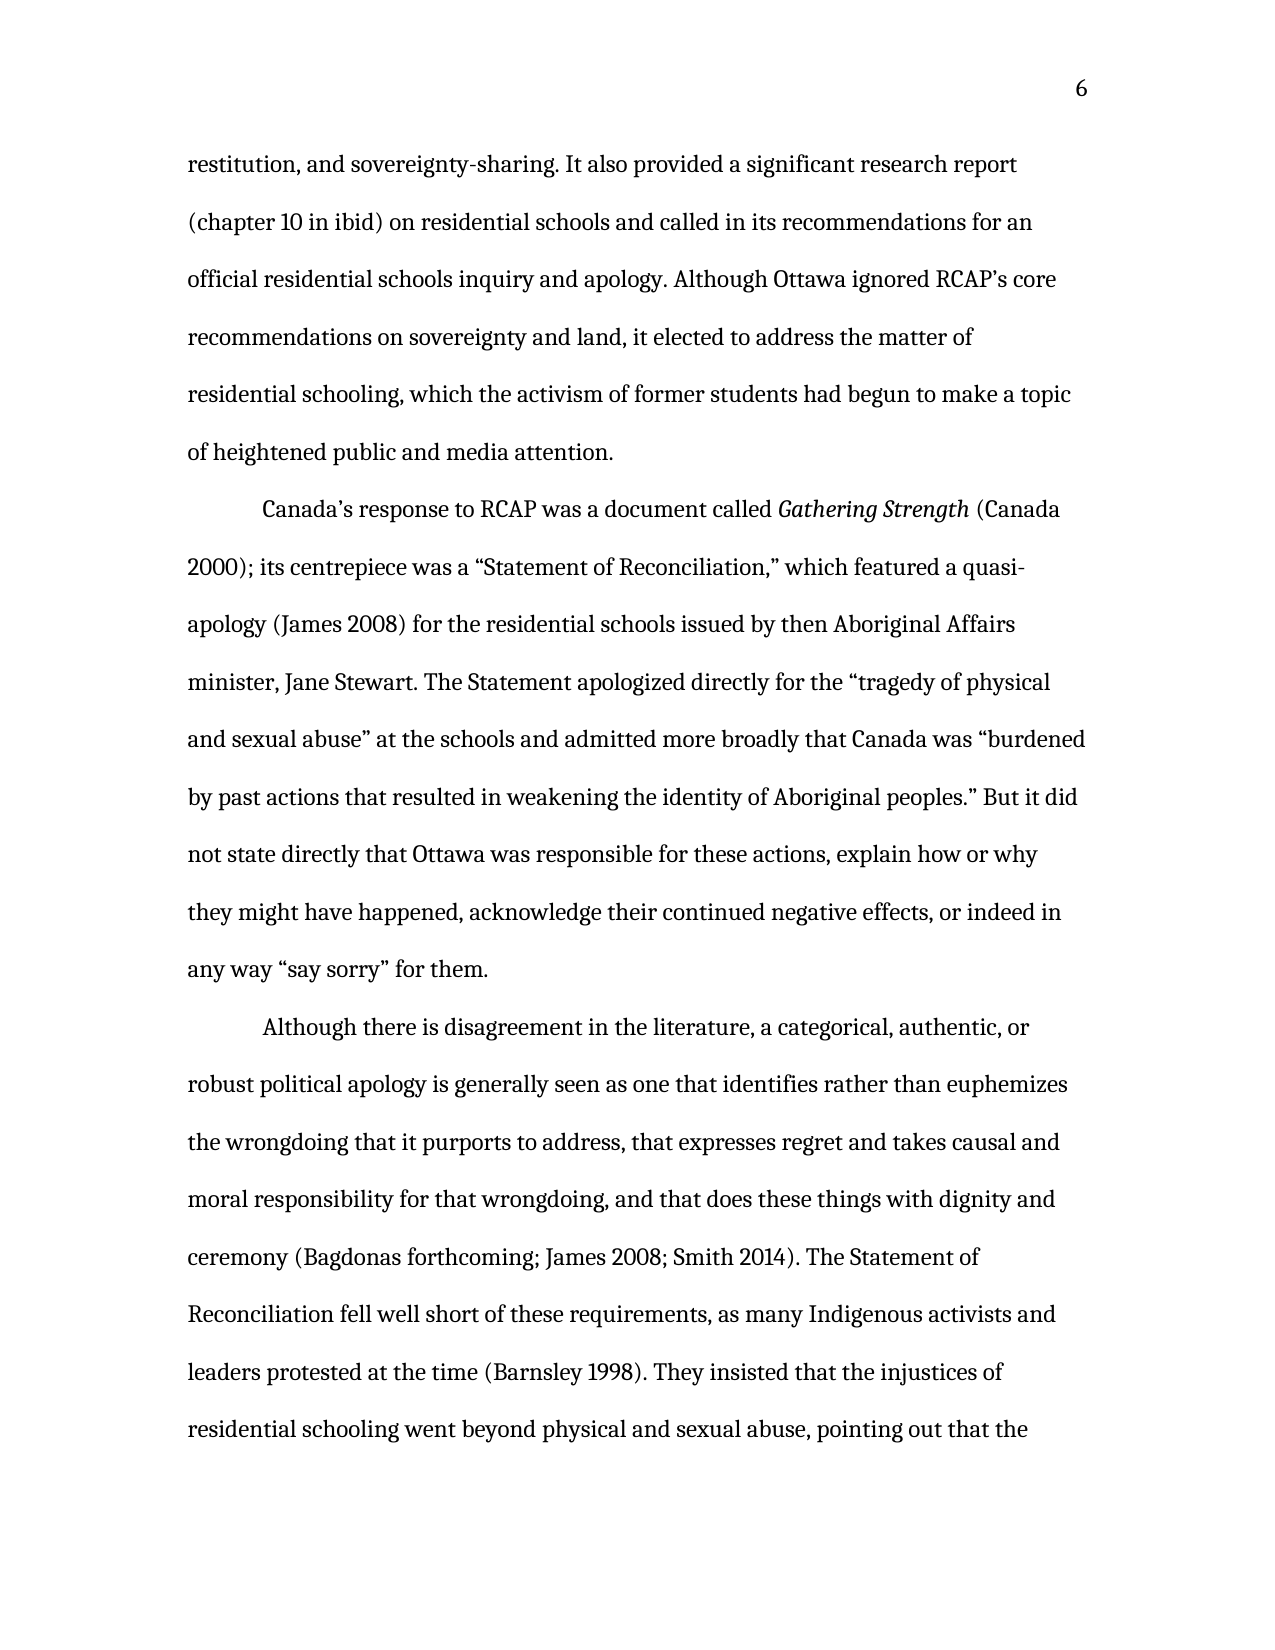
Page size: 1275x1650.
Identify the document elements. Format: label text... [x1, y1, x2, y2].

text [187, 1012, 1087, 1444]
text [187, 150, 1087, 466]
text Canada’s response to RCAP was a document called Gathering Strength (Canada 2000); its centrepiece was a “Statement of Reconciliation,” which featured a quasi-apology (James 2008) for the residential schools issued by then Aboriginal Affairs minister, Jane Stewart. The Statement apologized directly for the “tragedy of physical and sexual abuse” at the schools and admitted more broadly that Canada was “burdened by past actions that resulted in weakening the identity of Aboriginal peoples.” But it did not state directly that Ottawa was responsible for these actions, explain how or why they might have happened, acknowledge their continued negative effects, or indeed in any way “say sorry” for them. [187, 495, 1087, 984]
